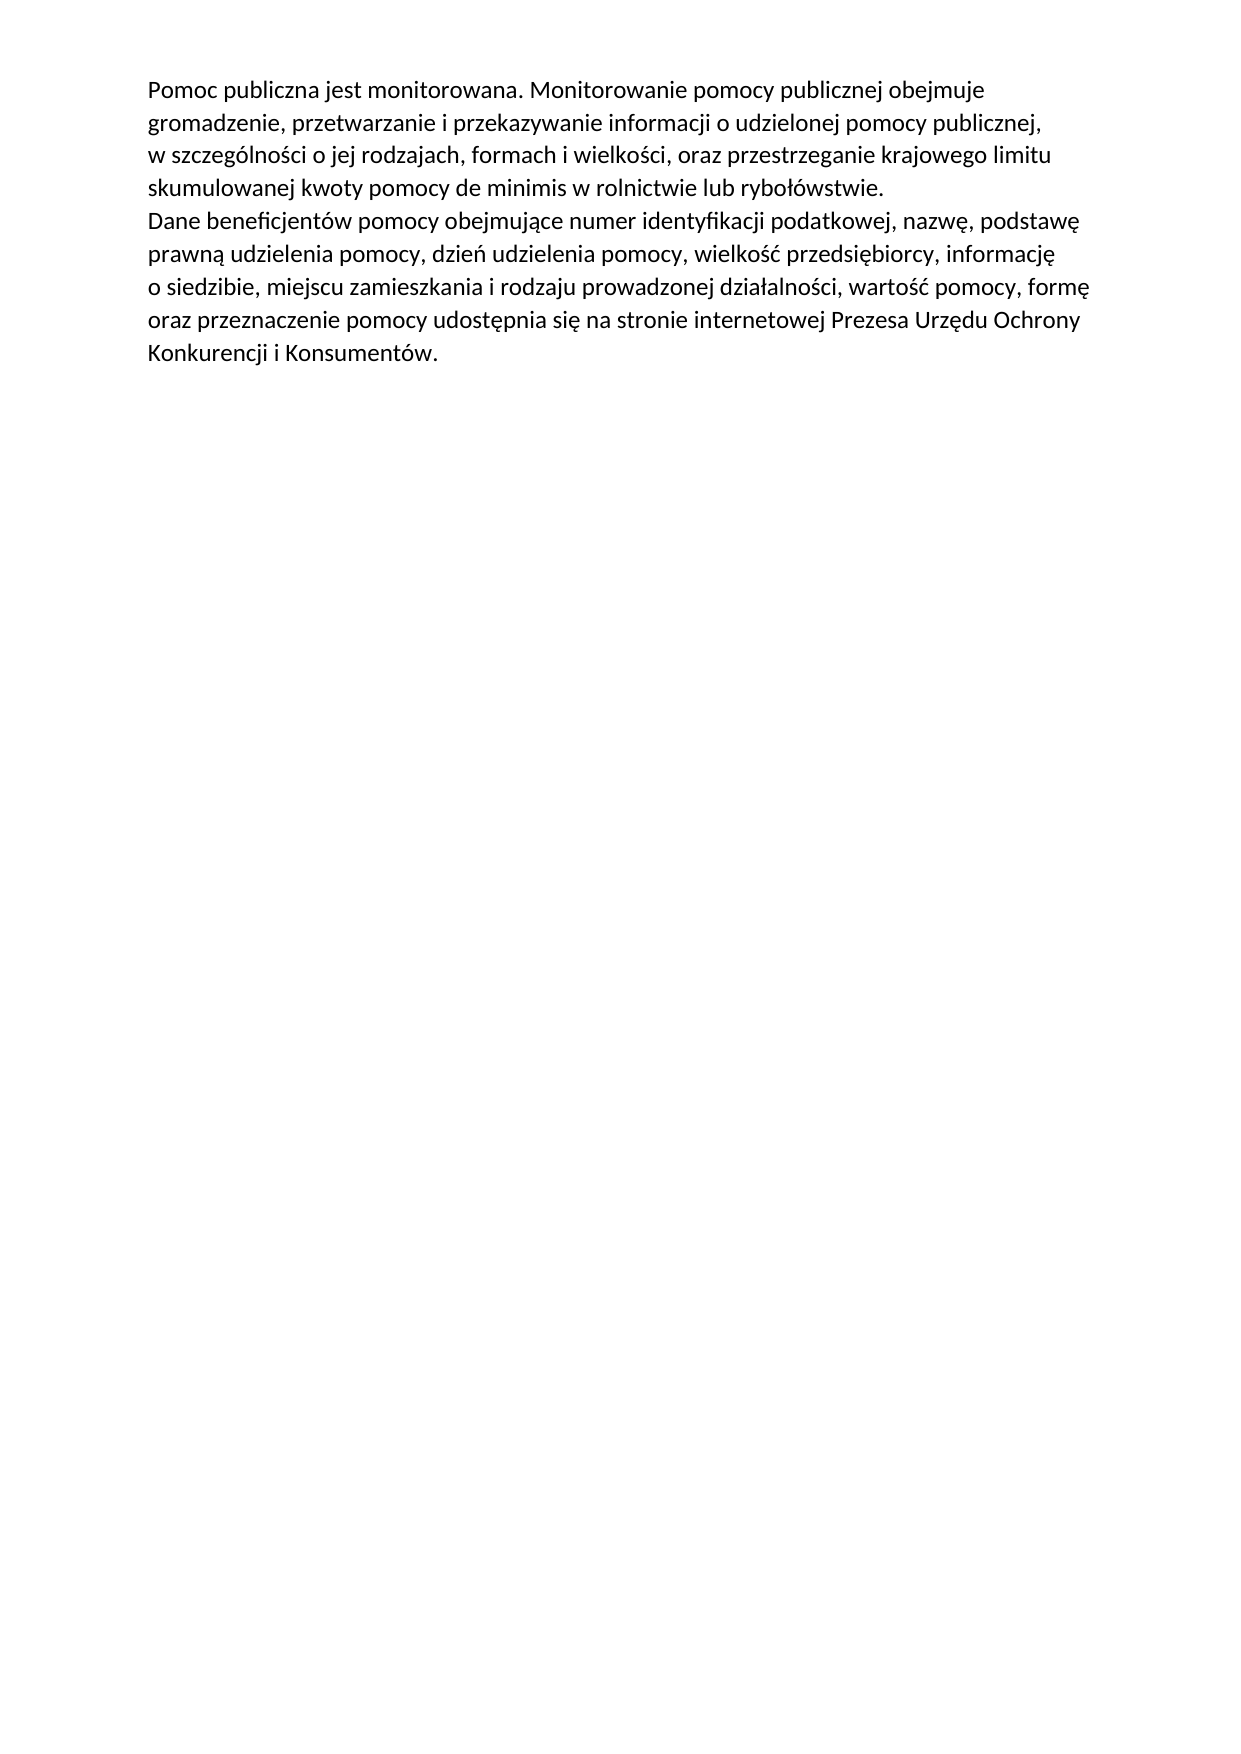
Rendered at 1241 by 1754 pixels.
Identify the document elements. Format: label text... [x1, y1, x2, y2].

text Pomoc publiczna jest monitorowana. Monitorowanie pomocy publicznej obejmuje gromadzenie, przetwarzanie i przekazywanie informacji o udzielonej pomocy publicznej, w szczególności o jej rodzajach, formach i wielkości, oraz przestrzeganie krajowego limitu skumulowanej kwoty pomocy de minimis w rolnictwie lub rybołówstwie. [148, 74, 1093, 203]
text Dane beneficjentów pomocy obejmujące numer identyfikacji podatkowej, nazwę, podstawę prawną udzielenia pomocy, dzień udzielenia pomocy, wielkość przedsiębiorcy, informację o siedzibie, miejscu zamieszkania i rodzaju prowadzonej działalności, wartość pomocy, formę oraz przeznaczenie pomocy udostępnia się na stronie internetowej Prezesa Urzędu Ochrony Konkurencji i Konsumentów. [148, 206, 1093, 368]
